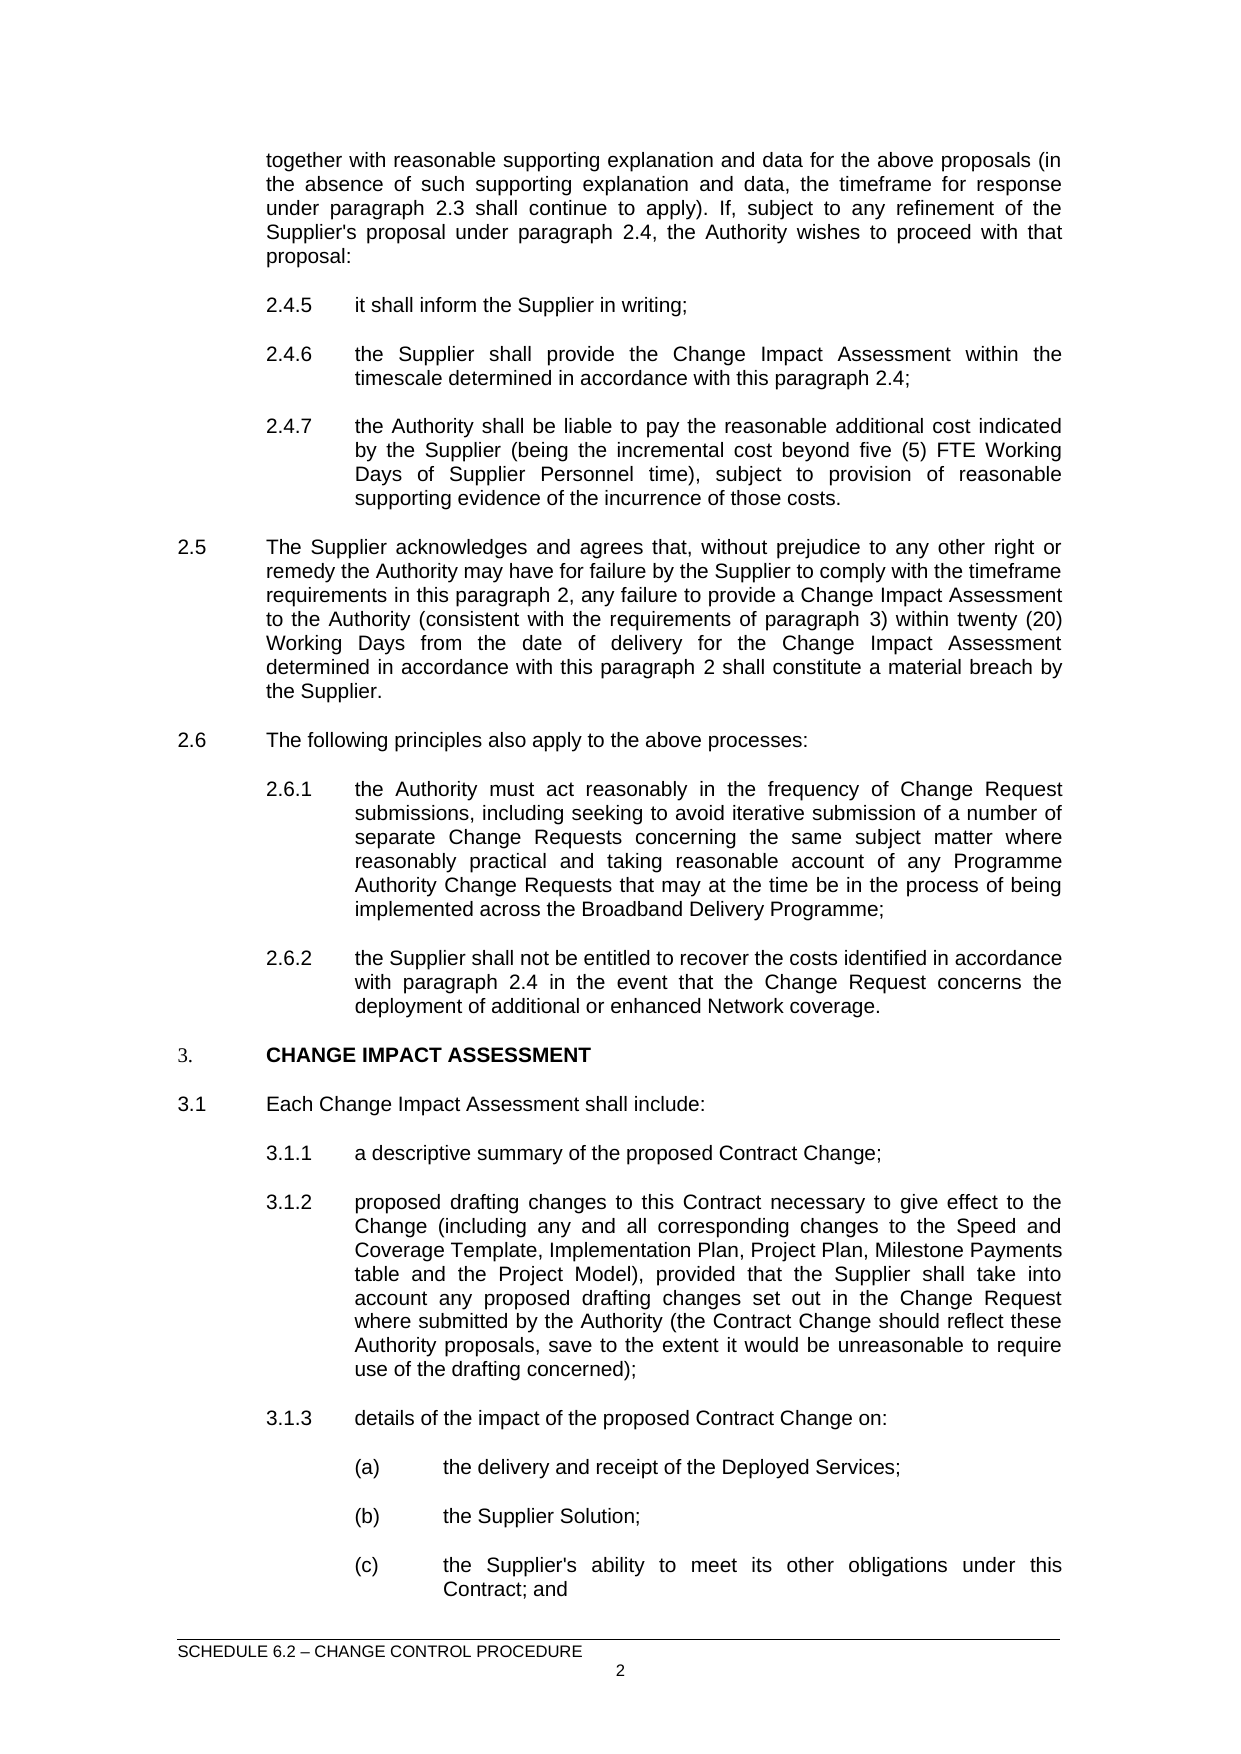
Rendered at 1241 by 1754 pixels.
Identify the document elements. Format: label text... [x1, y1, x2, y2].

list The Supplier acknowledges and agrees that, without prejudice to any other right or remedy the Authority may have for failure by the Supplier to comply with the timeframe requirements in this paragraph 2, any failure to provide a Change Impact Assessment to the Authority (consistent with the requirements of paragraph 3) within twenty (20) Working Days from the date of delivery for the Change Impact Assessment determined in accordance with this paragraph 2 shall constitute a material breach by the Supplier. [177, 535, 1063, 703]
list the Supplier shall provide the Change Impact Assessment within the timescale determined in accordance with this paragraph 2.4; [266, 341, 1063, 389]
list it shall inform the Supplier in writing; [266, 292, 1063, 316]
list The following principles also apply to the above processes: [177, 728, 1063, 752]
text CHANGE IMPACT ASSESSMENT [177, 1042, 1063, 1067]
list together with reasonable supporting explanation and data for the above proposals (in the absence of such supporting explanation and data, the timeframe for response under paragraph 2.3 shall continue to apply). If, subject to any refinement of the Supplier's proposal under paragraph 2.4, the Authority wishes to proceed with that proposal: [266, 148, 1063, 267]
list details of the impact of the proposed Contract Change on: [266, 1406, 1063, 1430]
list the Supplier's ability to meet its other obligations under this Contract; and [354, 1553, 1063, 1601]
text the Authority must act reasonably in the frequency of Change Request submissions, including seeking to avoid iterative submission of a number of separate Change Requests concerning the same subject matter where reasonably practical and taking reasonable account of any Programme Authority Change Requests that may at the time be in the process of being implemented across the Broadband Delivery Programme; [266, 777, 1063, 921]
list proposed drafting changes to this Contract necessary to give effect to the Change (including any and all corresponding changes to the Speed and Coverage Template, Implementation Plan, Project Plan, Milestone Payments table and the Project Model), provided that the Supplier shall take into account any proposed drafting changes set out in the Change Request where submitted by the Authority (the Contract Change should reflect these Authority proposals, save to the extent it would be unreasonable to require use of the drafting concerned); [266, 1189, 1063, 1381]
list the Authority shall be liable to pay the reasonable additional cost indicated by the Supplier (being the incremental cost beyond five (5) FTE Working Days of Supplier Personnel time), subject to provision of reasonable supporting evidence of the incurrence of those costs. [266, 414, 1063, 510]
list Each Change Impact Assessment shall include: [177, 1092, 1063, 1116]
list the Supplier Solution; [354, 1504, 1063, 1528]
text the Supplier shall not be entitled to recover the costs identified in accordance with paragraph 2.4 in the event that the Change Request concerns the deployment of additional or enhanced Network coverage. [266, 946, 1063, 1017]
list the delivery and receipt of the Deployed Services; [354, 1455, 1063, 1479]
list a descriptive summary of the proposed Contract Change; [266, 1141, 1063, 1164]
